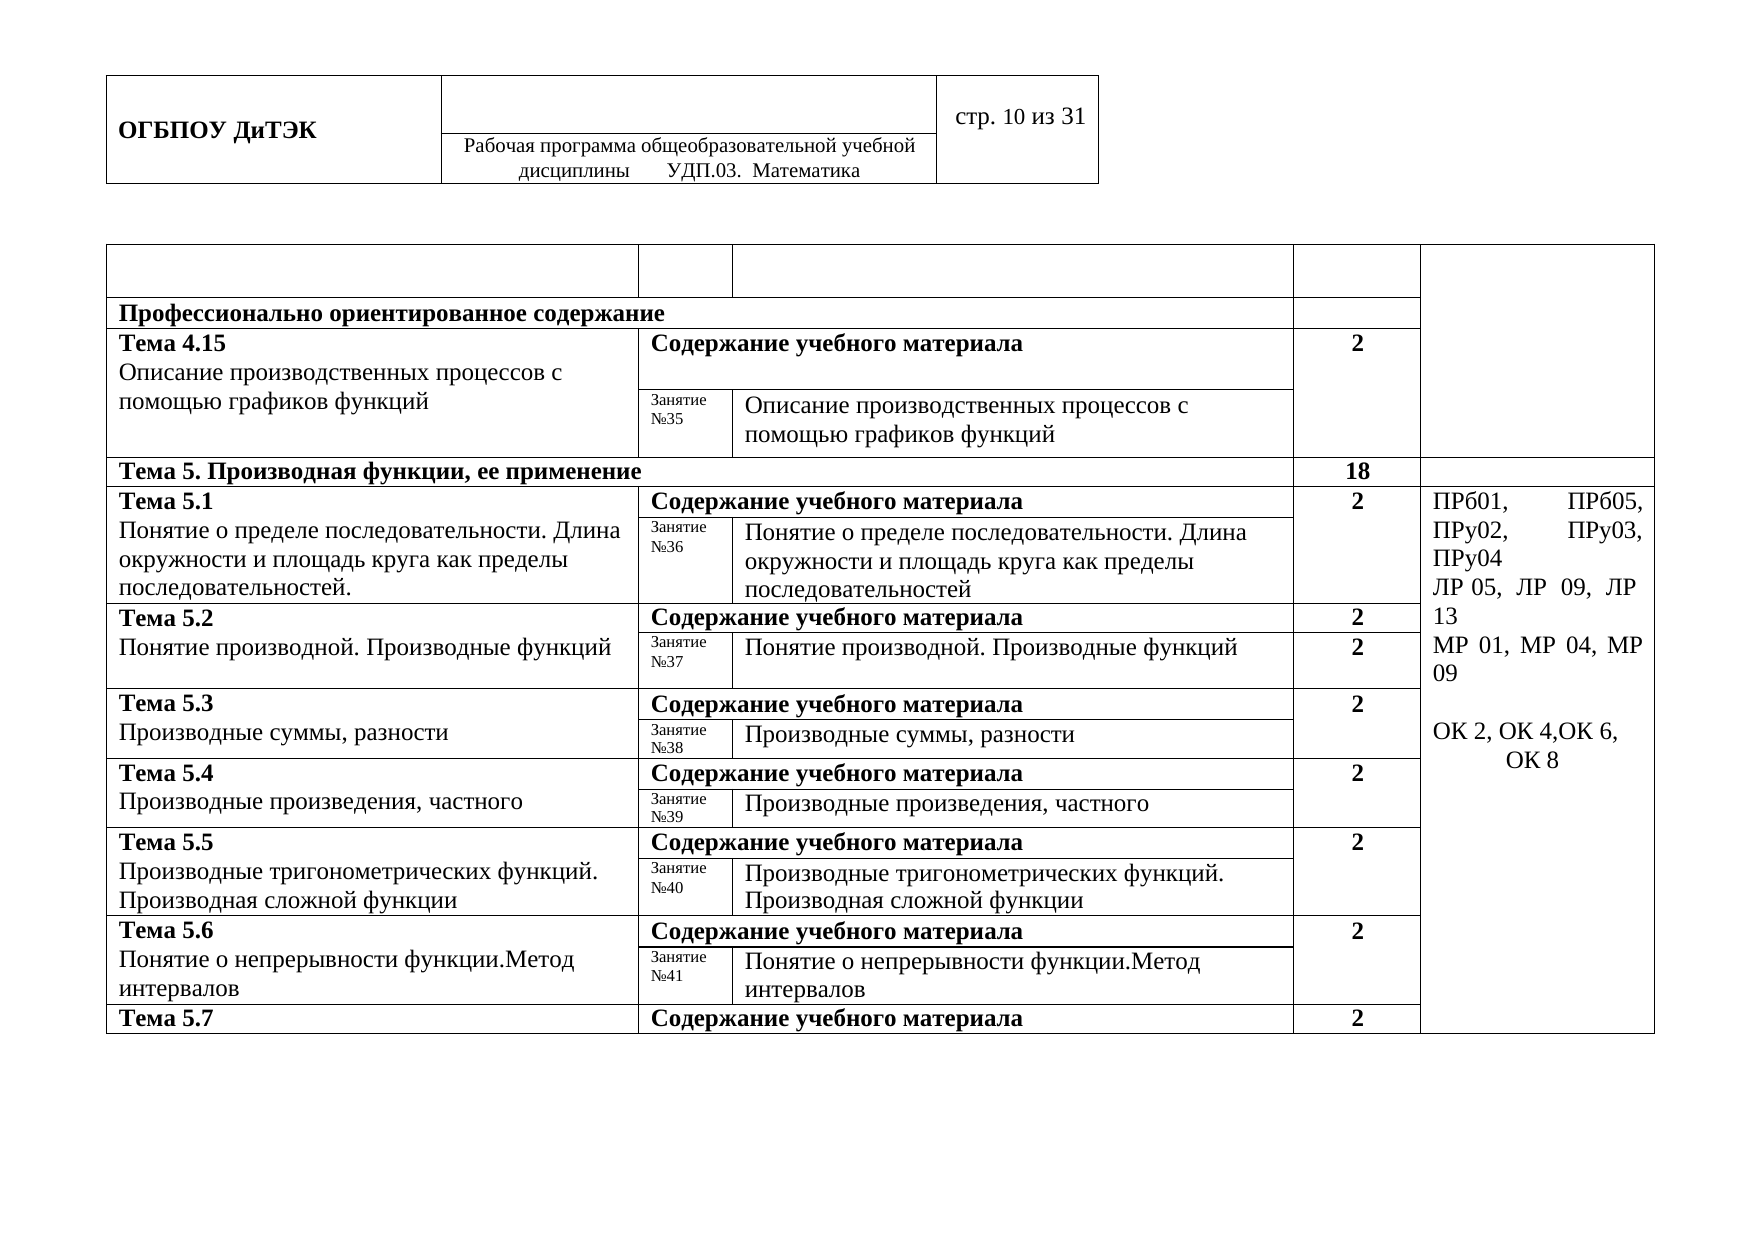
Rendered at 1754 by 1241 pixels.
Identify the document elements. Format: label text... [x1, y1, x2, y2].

table_cell Содержание учебного материала [639, 329, 1293, 389]
table_cell Занятие №38 [639, 720, 732, 758]
table_cell Тема 5.3 Производные суммы, разности [107, 689, 638, 758]
table_cell Тема 5.2 Понятие производной. Производные функций [107, 604, 638, 688]
table_cell 2 [1294, 916, 1420, 1004]
table_cell 2 [1294, 487, 1420, 603]
table_cell Содержание учебного материала [639, 759, 1293, 788]
table_cell 2 [1294, 633, 1420, 688]
table_cell Содержание учебного материала [639, 487, 1293, 517]
table_cell Тема 5.6 Понятие о непрерывности функции.Метод интервалов [107, 916, 638, 1004]
table_cell Содержание учебного материала [639, 1005, 1293, 1032]
table_cell [1421, 458, 1654, 486]
table_header [733, 245, 1293, 297]
table_cell Занятие №36 [639, 518, 732, 603]
table_cell Профессионально ориентированное содержание [107, 298, 1293, 328]
table_cell Производные тригонометрических функций. Производная сложной функции [733, 859, 1293, 915]
table_cell Понятие о пределе последовательности. Длина окружности и площадь круга как пределы последовательностей [733, 518, 1293, 603]
table_cell Занятие №35 [639, 390, 732, 457]
table_cell Производные произведения, частного [733, 790, 1293, 827]
table_header [1421, 245, 1654, 457]
table_cell Содержание учебного материала [639, 689, 1293, 719]
table_cell Содержание учебного материала [639, 916, 1293, 946]
table_cell Занятие №41 [639, 948, 732, 1004]
table_cell Тема 5.7 [107, 1005, 638, 1032]
table_cell Занятие №39 [639, 790, 732, 827]
table_cell 2 [1294, 689, 1420, 758]
table_header [639, 245, 732, 297]
table_cell ПРб01, ПРб05, ПРу02, ПРу03, ПРу04 ЛР 05, ЛР 09, ЛР 13 МР 01, МР 04, МР 09 ОК 2, ОК 4,ОК 6, ОК 8 [1421, 487, 1654, 1032]
table_cell Содержание учебного материала [639, 604, 1293, 632]
table_cell 18 [1294, 458, 1420, 486]
table_header [1294, 245, 1420, 297]
table_cell 2 [1294, 604, 1420, 632]
table_cell 2 [1294, 828, 1420, 915]
table_cell 2 [1294, 759, 1420, 827]
table_cell Содержание учебного материала [639, 828, 1293, 858]
table_cell Производные суммы, разности [733, 720, 1293, 758]
table_cell Тема 5.1 Понятие о пределе последовательности. Длина окружности и площадь круга как пределы последовательностей. [107, 487, 638, 603]
table_cell 2 [1294, 1005, 1420, 1032]
table_cell Занятие №37 [639, 633, 732, 688]
table_cell Описание производственных процессов с помощью графиков функций [733, 390, 1293, 457]
table_cell Занятие №40 [639, 859, 732, 915]
table_cell Понятие производной. Производные функций [733, 633, 1293, 688]
table_cell Тема 5.4 Производные произведения, частного [107, 759, 638, 827]
table_header [107, 245, 638, 297]
table_cell [1294, 298, 1420, 328]
table_cell Тема 4.15 Описание производственных процессов с помощью графиков функций [107, 329, 638, 457]
table_cell Тема 5.5 Производные тригонометрических функций. Производная сложной функции [107, 828, 638, 915]
table_cell Понятие о непрерывности функции.Метод интервалов [733, 948, 1293, 1004]
table_cell Тема 5. Производная функции, ее применение [107, 458, 1293, 486]
table_cell 2 [1294, 329, 1420, 457]
